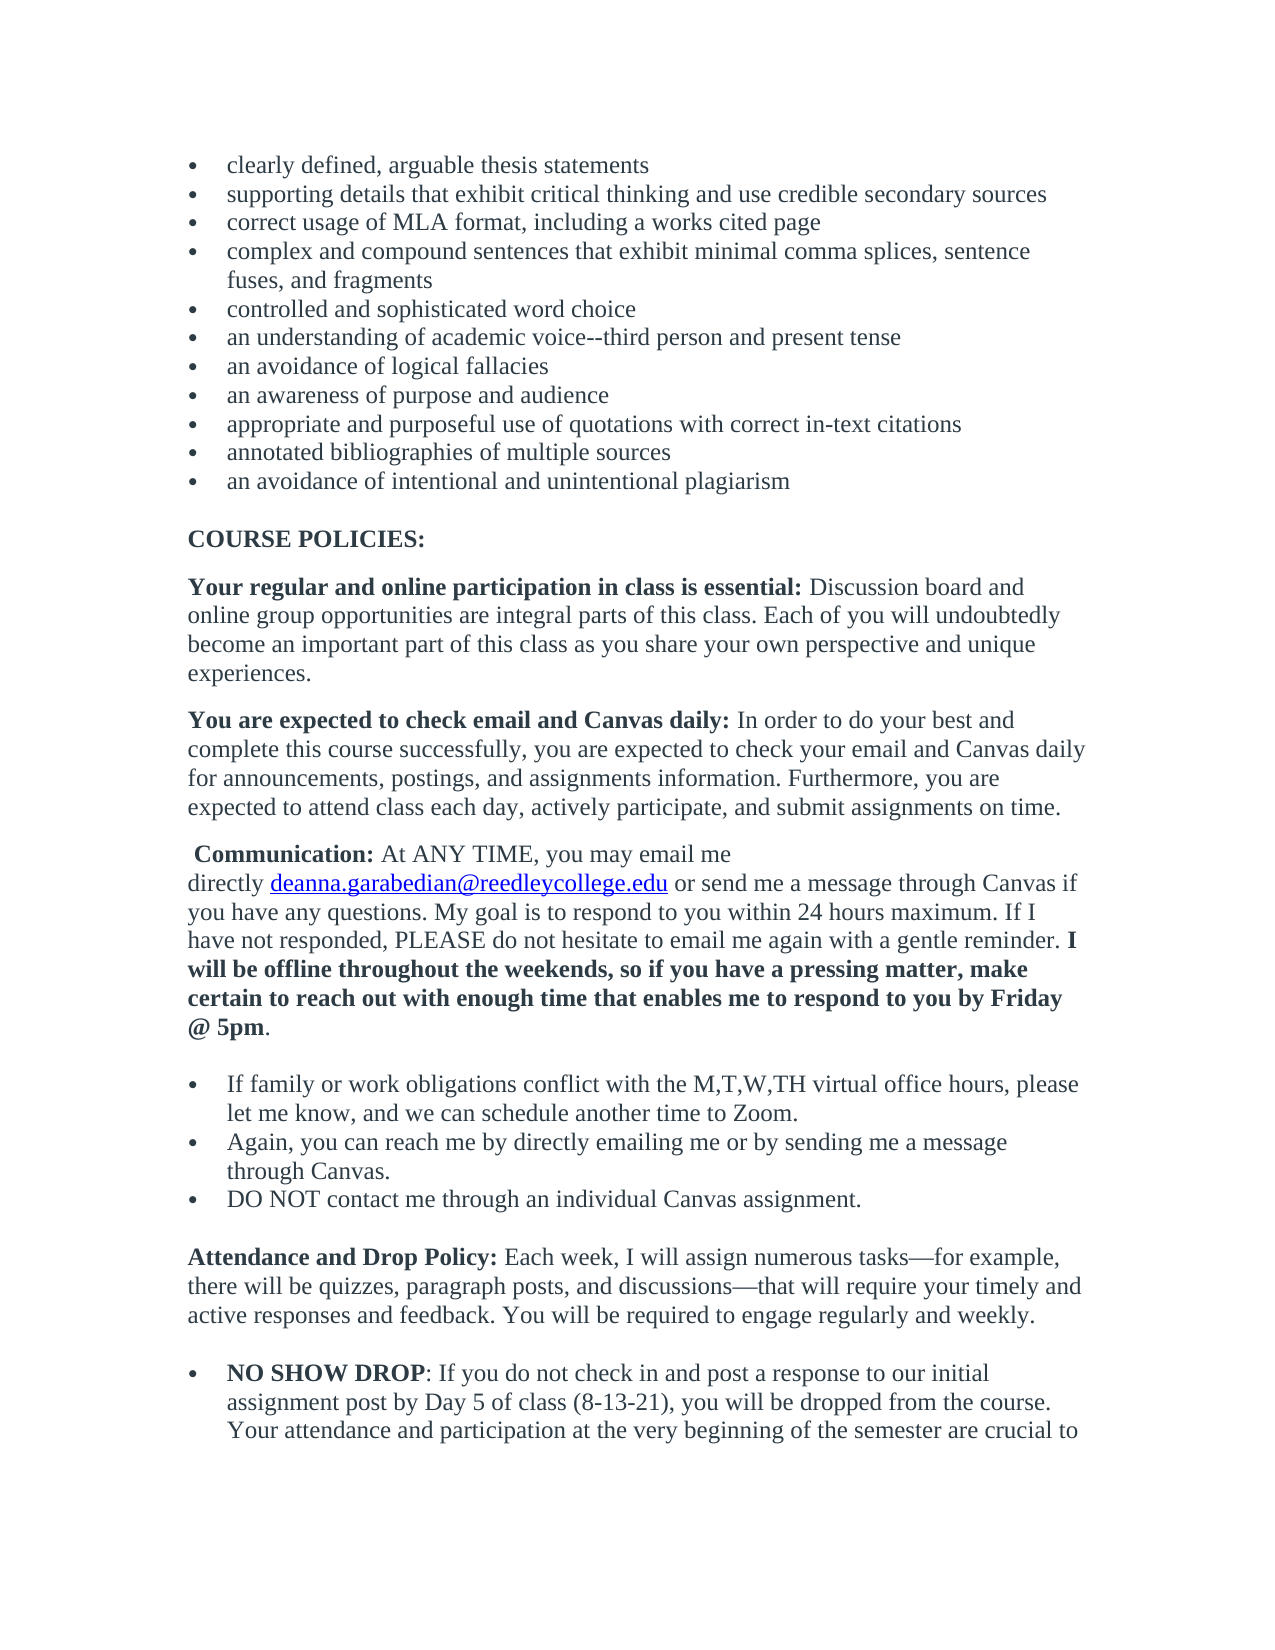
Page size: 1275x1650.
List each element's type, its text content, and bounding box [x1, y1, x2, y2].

text You are expected to check email and Canvas daily: In order to do your best and complete this course successfully, you are expected to check your email and Canvas daily for announcements, postings, and assignments information. Furthermore, you are expected to attend class each day, actively participate, and submit assignments on time. [187, 705, 1087, 820]
list an awareness of purpose and audience [189, 380, 1087, 409]
text Communication: At ANY TIME, you may email me directly deanna.garabedian@reedleycollege.edu or send me a message through Canvas if you have any questions. My goal is to respond to you within 24 hours maximum. If I have not responded, PLEASE do not hesitate to email me again with a gentle reminder. I will be offline throughout the weekends, so if you have a pressing matter, make certain to reach out with enough time that enables me to respond to you by Friday @ 5pm. [187, 839, 1087, 1040]
list controlled and sophisticated word choice [189, 294, 1087, 322]
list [189, 1358, 1087, 1444]
list an avoidance of intentional and unintentional plagiarism [189, 466, 1087, 495]
list complex and compound sentences that exhibit minimal comma splices, sentence fuses, and fragments [189, 236, 1087, 294]
list Again, you can reach me by directly emailing me or by sending me a message through Canvas. [189, 1127, 1087, 1184]
list clearly defined, arguable thesis statements [189, 150, 1087, 179]
list If family or work obligations conflict with the M,T,W,TH virtual office hours, please let me know, and we can schedule another time to Zoom. [189, 1069, 1087, 1127]
list an understanding of academic voice--third person and present tense [189, 322, 1087, 351]
text Your regular and online participation in class is essential: Discussion board and online group opportunities are integral parts of this class. Each of you will undoubtedly become an important part of this class as you share your own perspective and unique experiences. [187, 572, 1087, 687]
list appropriate and purposeful use of quotations with correct in-text citations [189, 409, 1087, 437]
list an avoidance of logical fallacies [189, 351, 1087, 380]
list correct usage of MLA format, including a works cited page [189, 207, 1087, 236]
text Attendance and Drop Policy: Each week, I will assign numerous tasks—for example, there will be quizzes, paragraph posts, and discussions—that will require your timely and active responses and feedback. You will be required to engage regularly and weekly. [187, 1242, 1087, 1329]
list DO NOT contact me through an individual Canvas assignment. [189, 1184, 1087, 1213]
list annotated bibliographies of multiple sources [189, 437, 1087, 466]
text COURSE POLICIES: [187, 524, 1087, 553]
list supporting details that exhibit critical thinking and use credible secondary sources [189, 179, 1087, 207]
